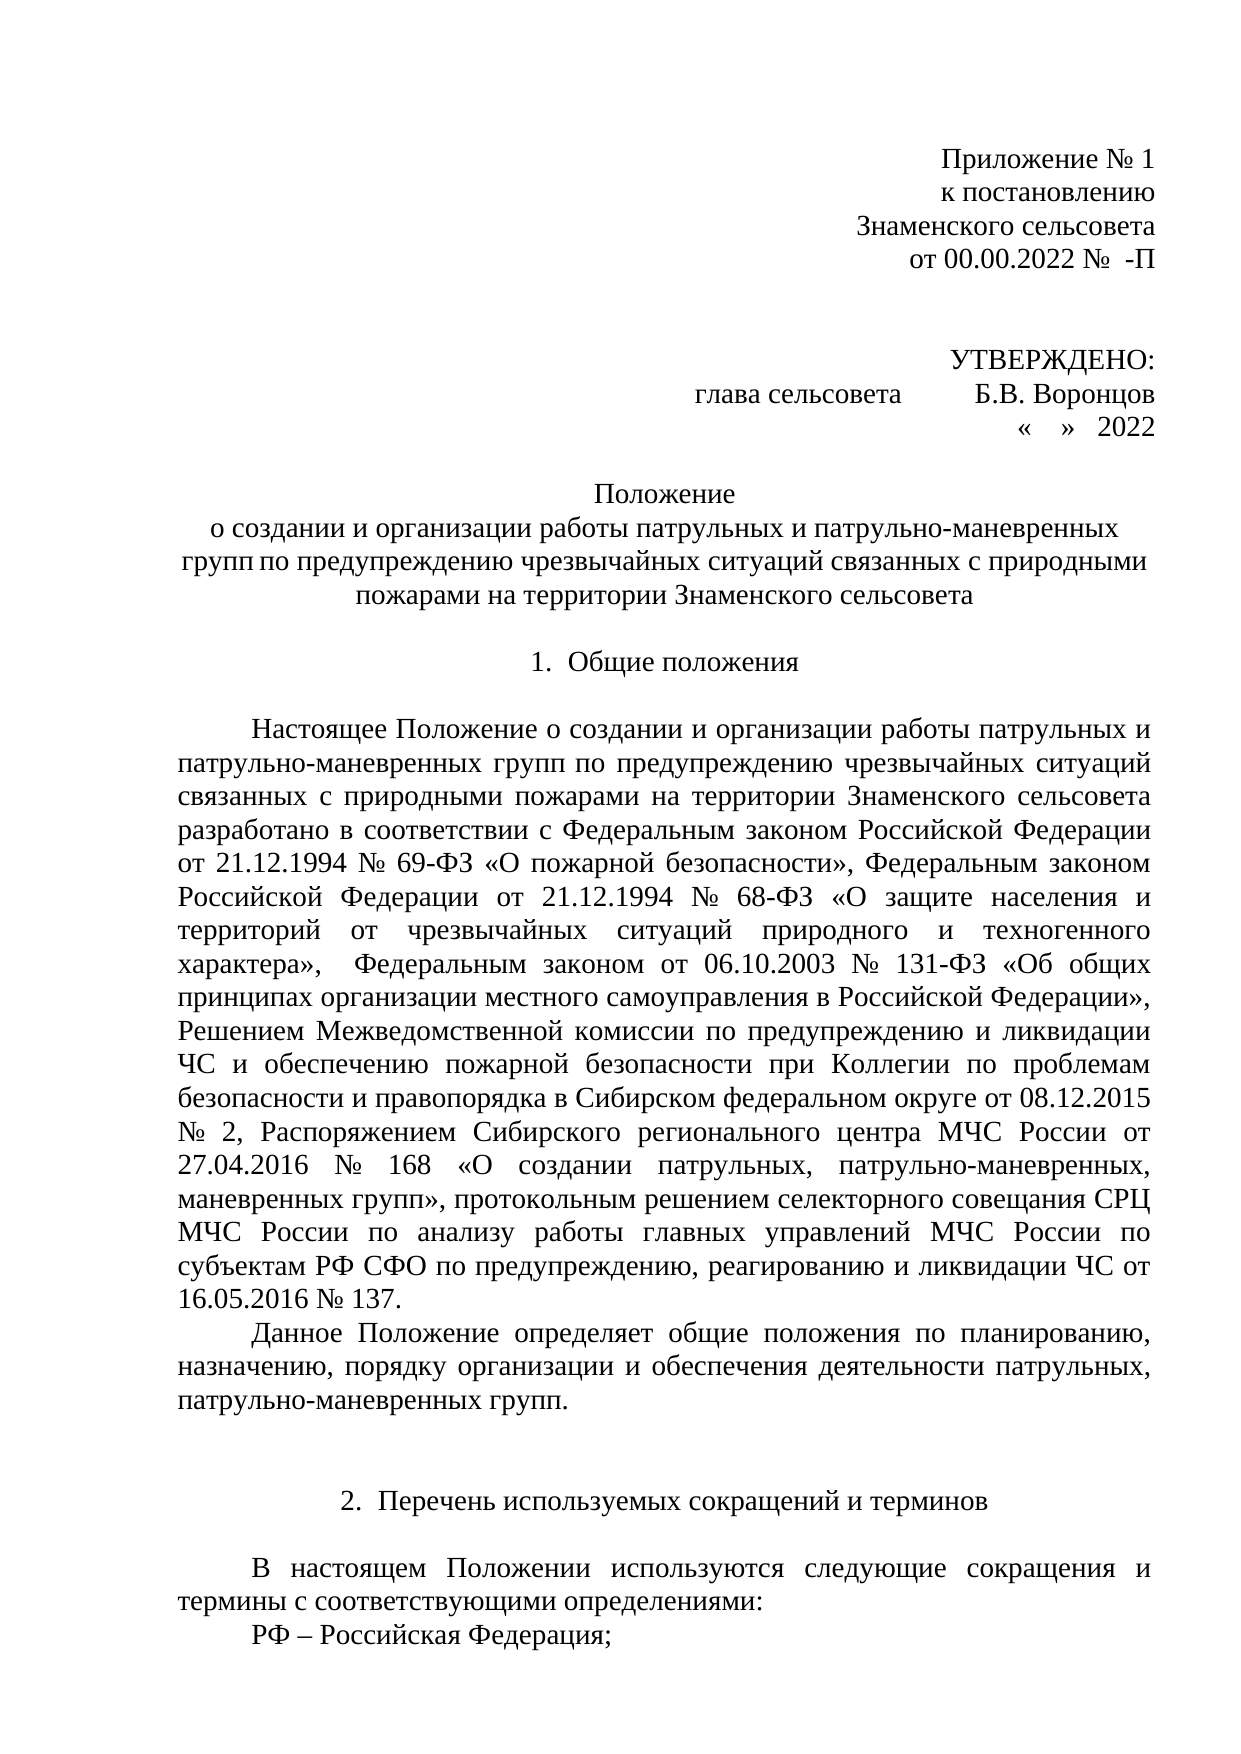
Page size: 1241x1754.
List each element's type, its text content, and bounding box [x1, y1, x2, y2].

table_cell УТВЕРЖДЕНО: глава сельсовета Б.В. Воронцов « » 2022 [650, 309, 1167, 476]
table_header Приложение № 1 к постановлению Знаменского сельсовета от 00.00.2022 № -П [650, 141, 1167, 309]
list Общие положения [177, 644, 1152, 678]
list Перечень используемых сокращений и терминов [177, 1483, 1152, 1516]
text В настоящем Положении используются следующие сокращения и термины с соответствующими определениями: [177, 1550, 1152, 1617]
text Настоящее Положение о создании и организации работы патрульных и патрульно-маневренных групп по предупреждению чрезвычайных ситуаций связанных с природными пожарами на территории Знаменского сельсовета разработано в соответствии с Федеральным законом Российской Федерации от 21.12.1994 № 69-ФЗ «О пожарной безопасности», Федеральным законом Российской Федерации от 21.12.1994 № 68-ФЗ «О защите населения и территорий от чрезвычайных ситуаций природного и техногенного характера», Федеральным законом от 06.10.2003 № 131-ФЗ «Об общих принципах организации местного самоуправления в Российской Федерации», Решением Межведомственной комиссии по предупреждению и ликвидации ЧС и обеспечению пожарной безопасности при Коллегии по проблемам безопасности и правопорядка в Сибирском федеральном округе от 08.12.2015 № 2, Распоряжением Сибирского регионального центра МЧС России от 27.04.2016 № 168 «О создании патрульных, патрульно-маневренных, маневренных групп», протокольным решением селекторного совещания СРЦ МЧС России по анализу работы главных управлений МЧС России по субъектам РФ СФО по предупреждению, реагированию и ликвидации ЧС от 16.05.2016 № 137. [177, 711, 1152, 1315]
text Положение [177, 476, 1152, 510]
text РФ – Российская Федерация; [177, 1617, 1152, 1650]
text о создании и организации работы патрульных и патрульно-маневренных групп по предупреждению чрезвычайных ситуаций связанных с природными пожарами на территории Знаменского сельсовета [177, 510, 1152, 611]
text Данное Положение определяет общие положения по планированию, назначению, порядку организации и обеспечения деятельности патрульных, патрульно-маневренных групп. [177, 1315, 1152, 1416]
